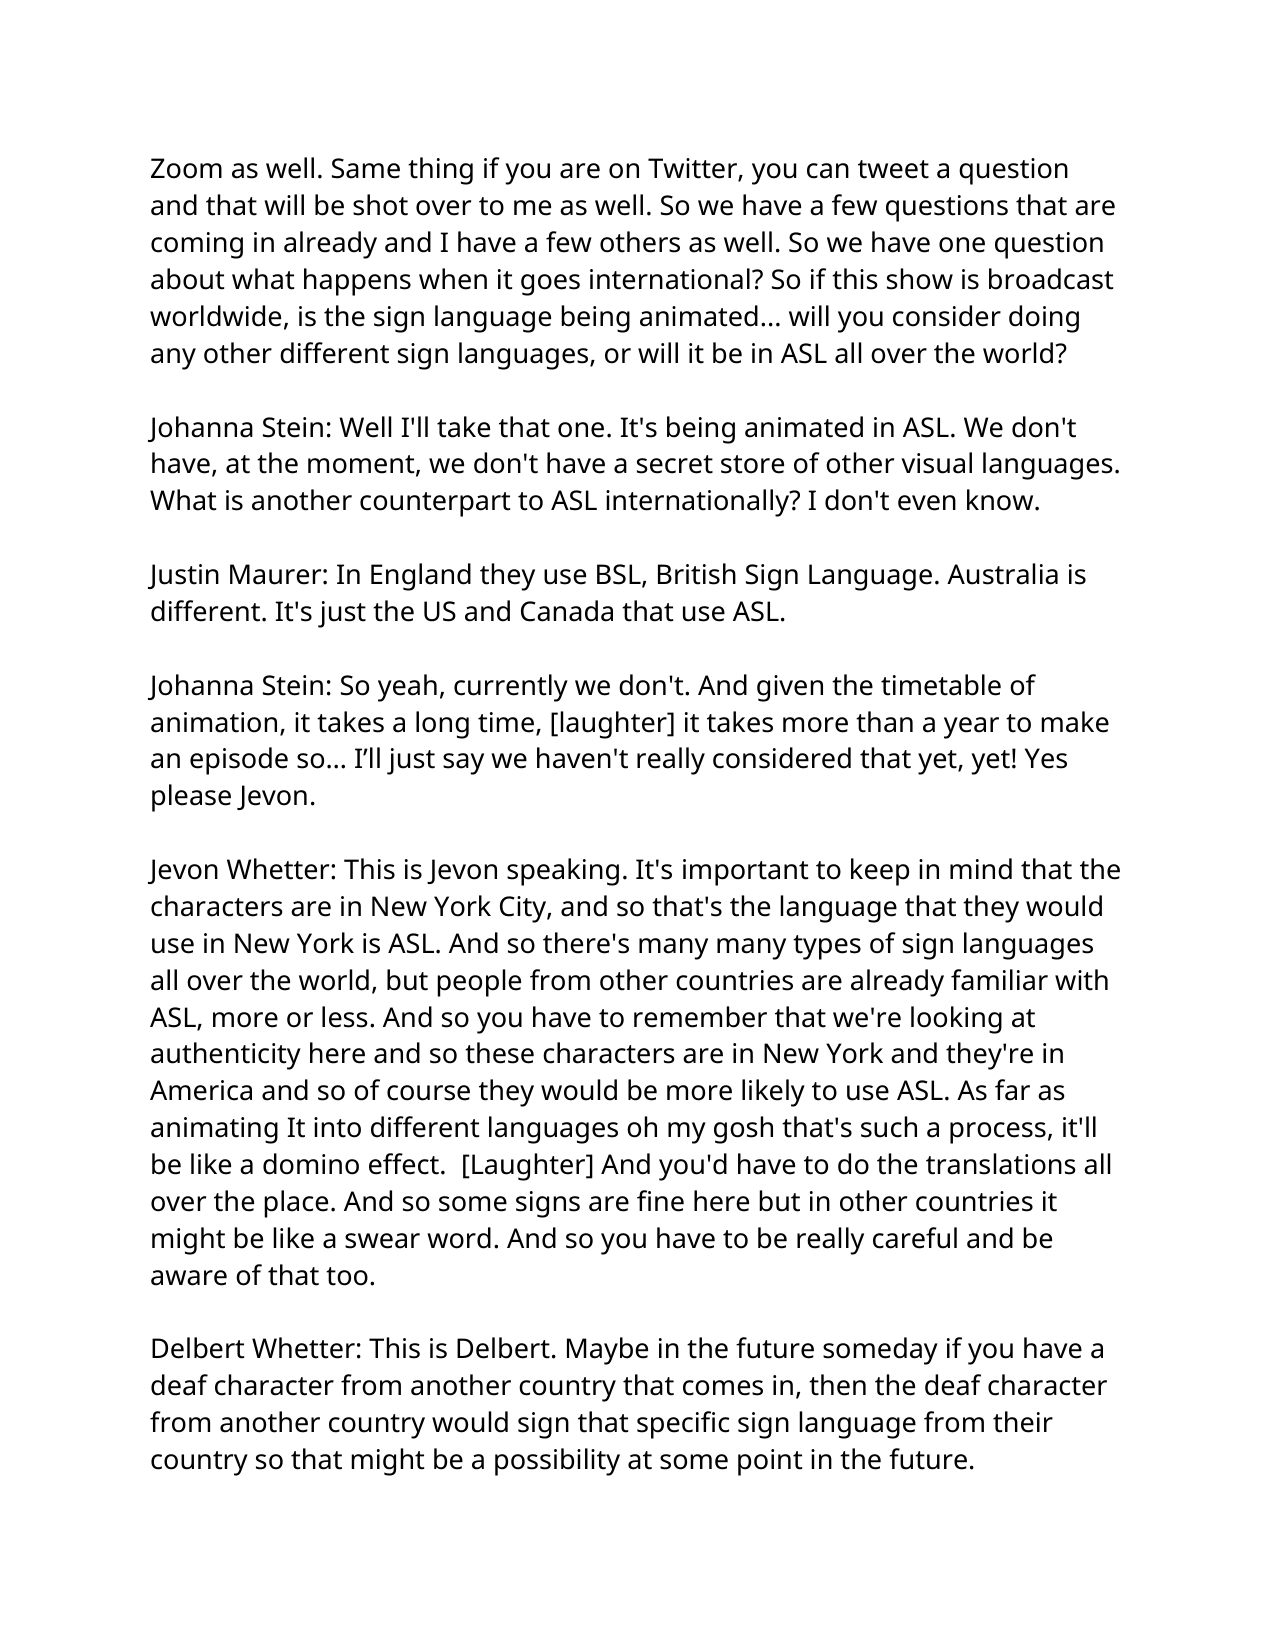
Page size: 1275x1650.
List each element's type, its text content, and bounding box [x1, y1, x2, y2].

text Johanna Stein: Well I'll take that one. It's being animated in ASL. We don't have, at the moment, we don't have a secret store of other visual languages. What is another counterpart to ASL internationally? I don't even know. [150, 408, 1125, 519]
text Johanna Stein: So yeah, currently we don't. And given the timetable of animation, it takes a long time, [laughter] it takes more than a year to make an episode so… I’ll just say we haven't really considered that yet, yet! Yes please Jevon. [150, 666, 1125, 814]
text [150, 150, 1125, 371]
text Delbert Whetter: This is Delbert. Maybe in the future someday if you have a deaf character from another country that comes in, then the deaf character from another country would sign that specific sign language from their country so that might be a possibility at some point in the future. [150, 1330, 1125, 1477]
text Justin Maurer: In England they use BSL, British Sign Language. Australia is different. It's just the US and Canada that use ASL. [150, 556, 1125, 629]
text Jevon Whetter: This is Jevon speaking. It's important to keep in mind that the characters are in New York City, and so that's the language that they would use in New York is ASL. And so there's many many types of sign languages all over the world, but people from other countries are already familiar with ASL, more or less. And so you have to remember that we're looking at authenticity here and so these characters are in New York and they're in America and so of course they would be more likely to use ASL. As far as animating It into different languages oh my gosh that's such a process, it'll be like a domino effect. [Laughter] And you'd have to do the translations all over the place. And so some signs are fine here but in other countries it might be like a swear word. And so you have to be really careful and be aware of that too. [150, 851, 1125, 1293]
